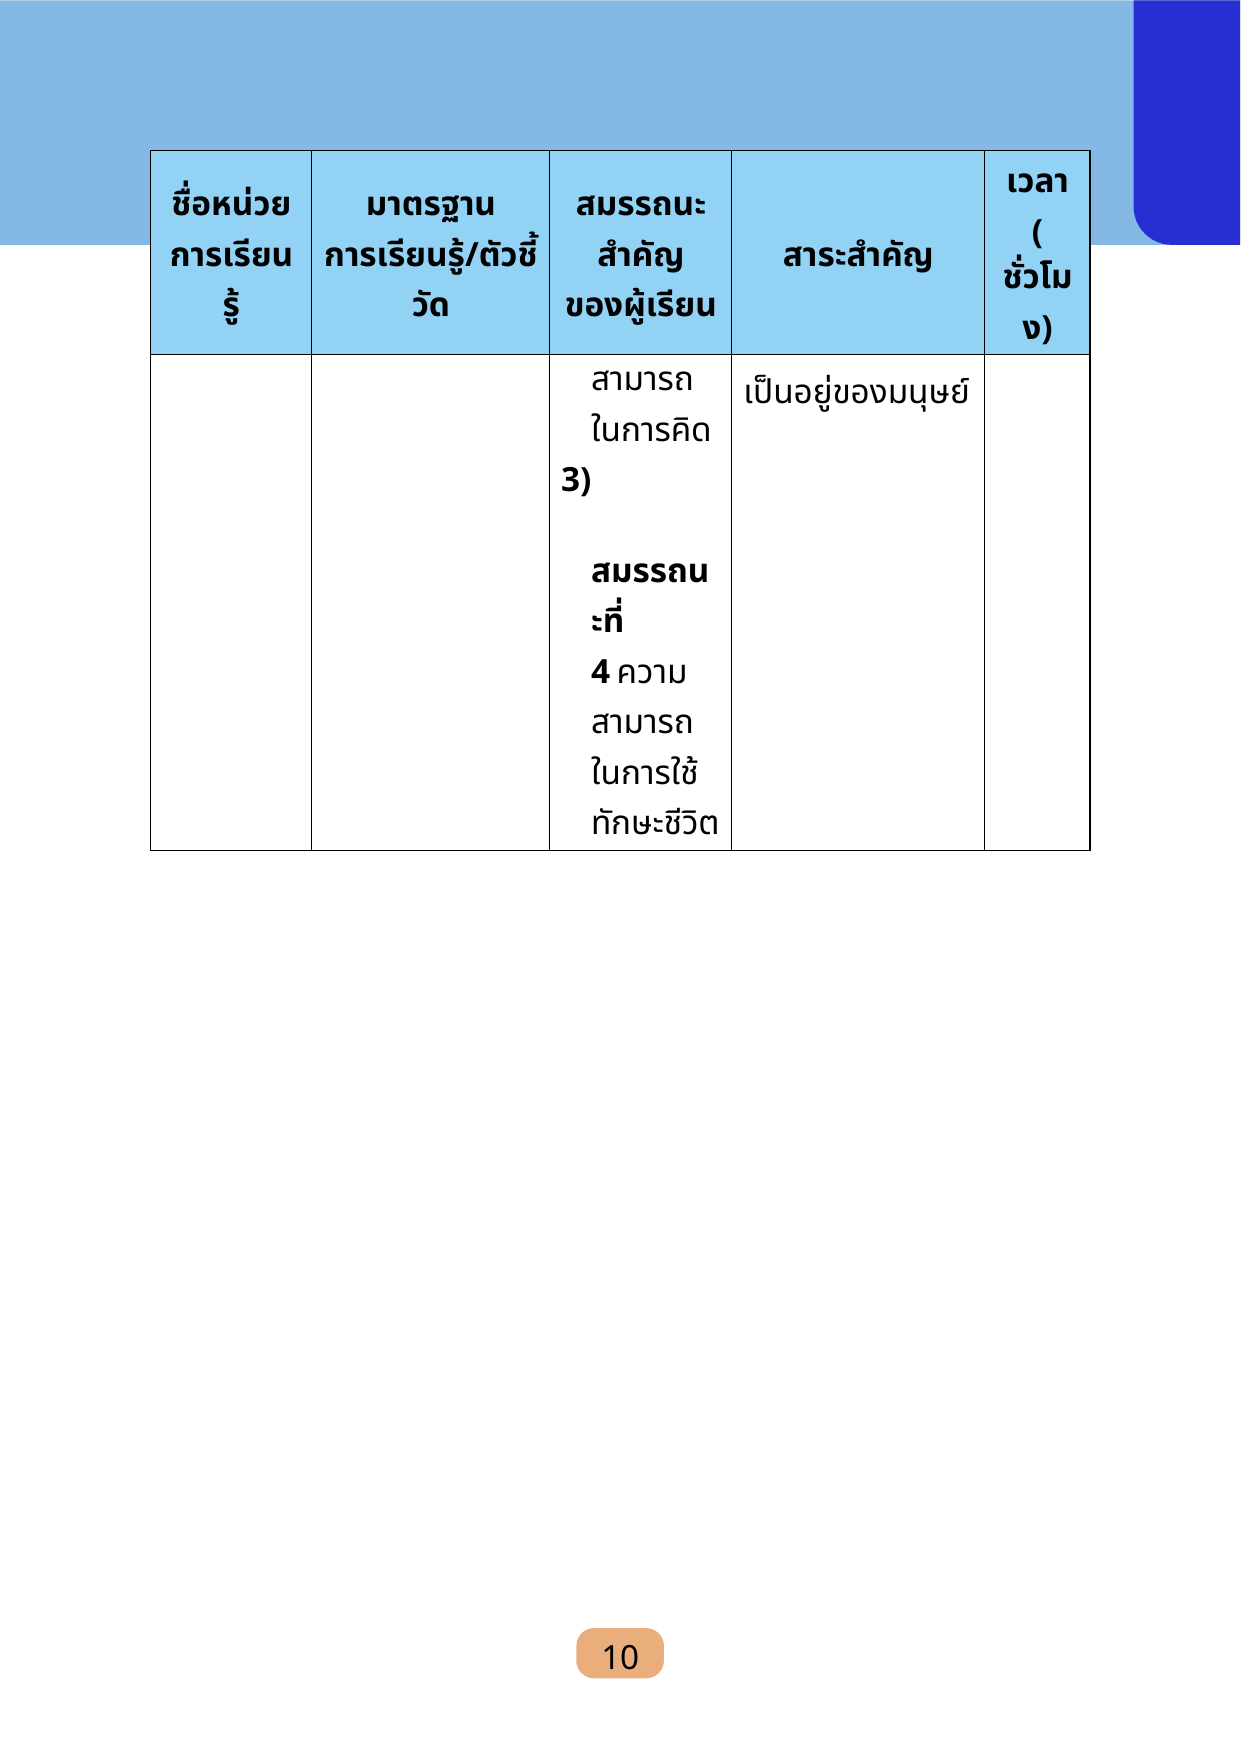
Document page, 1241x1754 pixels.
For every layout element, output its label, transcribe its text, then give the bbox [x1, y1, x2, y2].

table_header ชื่อหน่วย การเรียนรู้ [151, 151, 311, 354]
table_header สมรรถนะสำคัญ ของผู้เรียน [550, 151, 731, 354]
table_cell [550, 355, 731, 849]
table_header สาระสำคัญ [732, 151, 984, 354]
table_cell 6 [985, 355, 1089, 849]
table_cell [151, 355, 311, 849]
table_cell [312, 355, 549, 849]
table_header มาตรฐาน การเรียนรู้/ตัวชี้วัด [312, 151, 549, 354]
table_header เวลา (ชั่วโมง) [985, 151, 1089, 354]
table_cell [732, 355, 984, 849]
